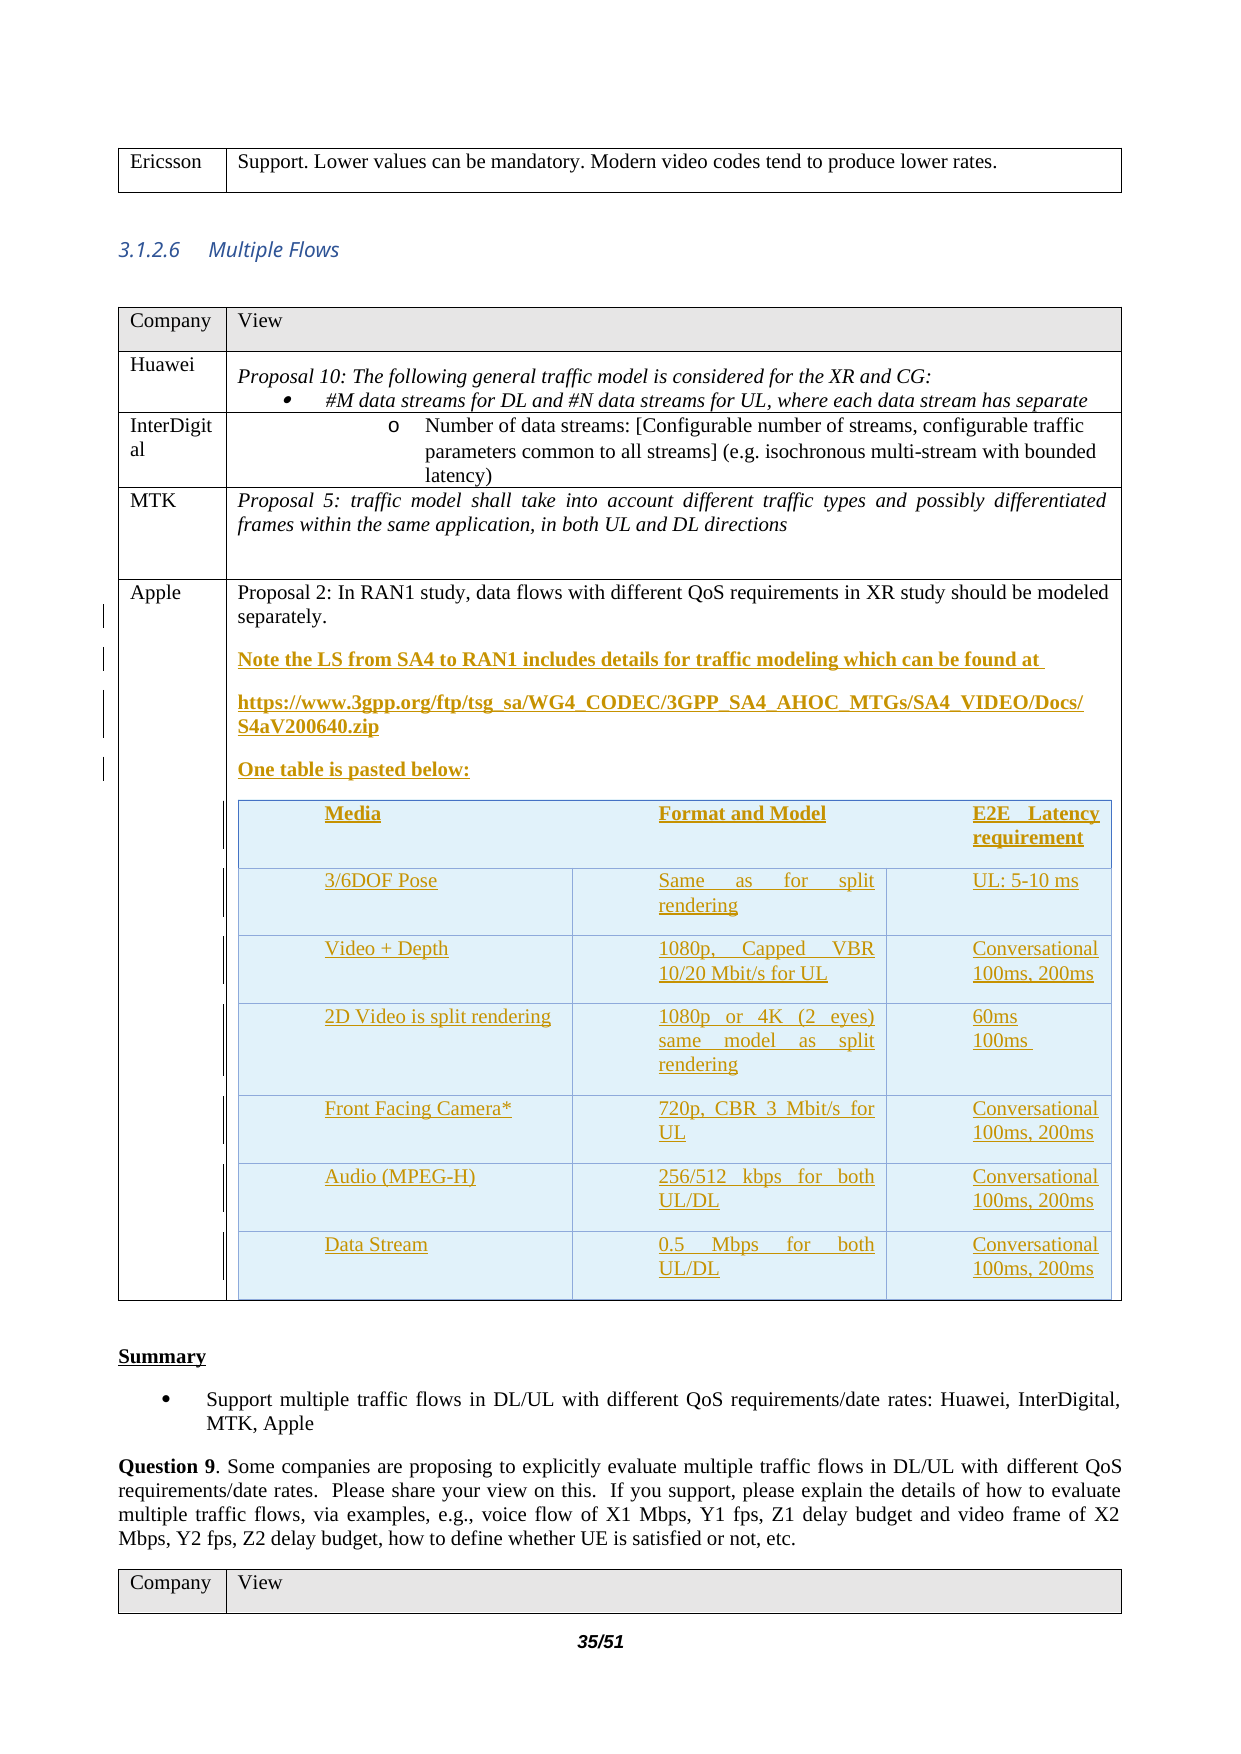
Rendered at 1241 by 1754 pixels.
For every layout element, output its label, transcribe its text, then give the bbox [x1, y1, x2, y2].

table_header Company [119, 1570, 226, 1612]
table_header Company [119, 308, 226, 351]
subtitle Multiple Flows [118, 235, 1122, 264]
table_cell Apple [119, 580, 226, 1300]
table_cell Ericsson [119, 149, 226, 192]
table_cell Proposal 11: The following general traffic model is considered for the XR and CG: #M data streams for DL and #N data streams for UL, where each data stream has separate [227, 352, 1121, 412]
table_cell InterDigital [119, 413, 226, 487]
table_header View [227, 1570, 1121, 1612]
table_header View [227, 308, 1121, 351]
table_cell MTK [119, 488, 226, 579]
table_cell Support. Lower values can be mandatory. Modern video codes tend to produce lower rates. [227, 149, 1121, 192]
text Question 9. Some companies are proposing to explicitly evaluate multiple traffic flows in DL/UL with different QoS requirements/date rates. Please share your view on this. If you support, please explain the details of how to evaluate multiple traffic flows, via examples, e.g., voice flow of X1 Mbps, Y1 fps, Z1 delay budget and video frame of X2 Mbps, Y2 fps, Z2 delay budget, how to define whether UE is satisfied or not, etc. [118, 1454, 1122, 1550]
text Summary [118, 1344, 1122, 1368]
table_cell Huawei [119, 352, 226, 412]
table_cell Proposal 5: traffic model shall take into account different traffic types and possibly differentiated frames within the same application, in both UL and DL directions [227, 488, 1121, 579]
table_cell Proposal 2: In RAN1 study, data flows with different QoS requirements in XR study should be modeled separately. [227, 580, 1121, 1300]
list Support multiple traffic flows in DL/UL with different QoS requirements/date rates: Huawei, InterDigital, MTK, Apple [162, 1387, 1122, 1435]
table_cell Number of data streams: [Configurable number of streams, configurable traffic parameters common to all streams] (e.g. isochronous multi-stream with bounded latency) [227, 413, 1121, 487]
